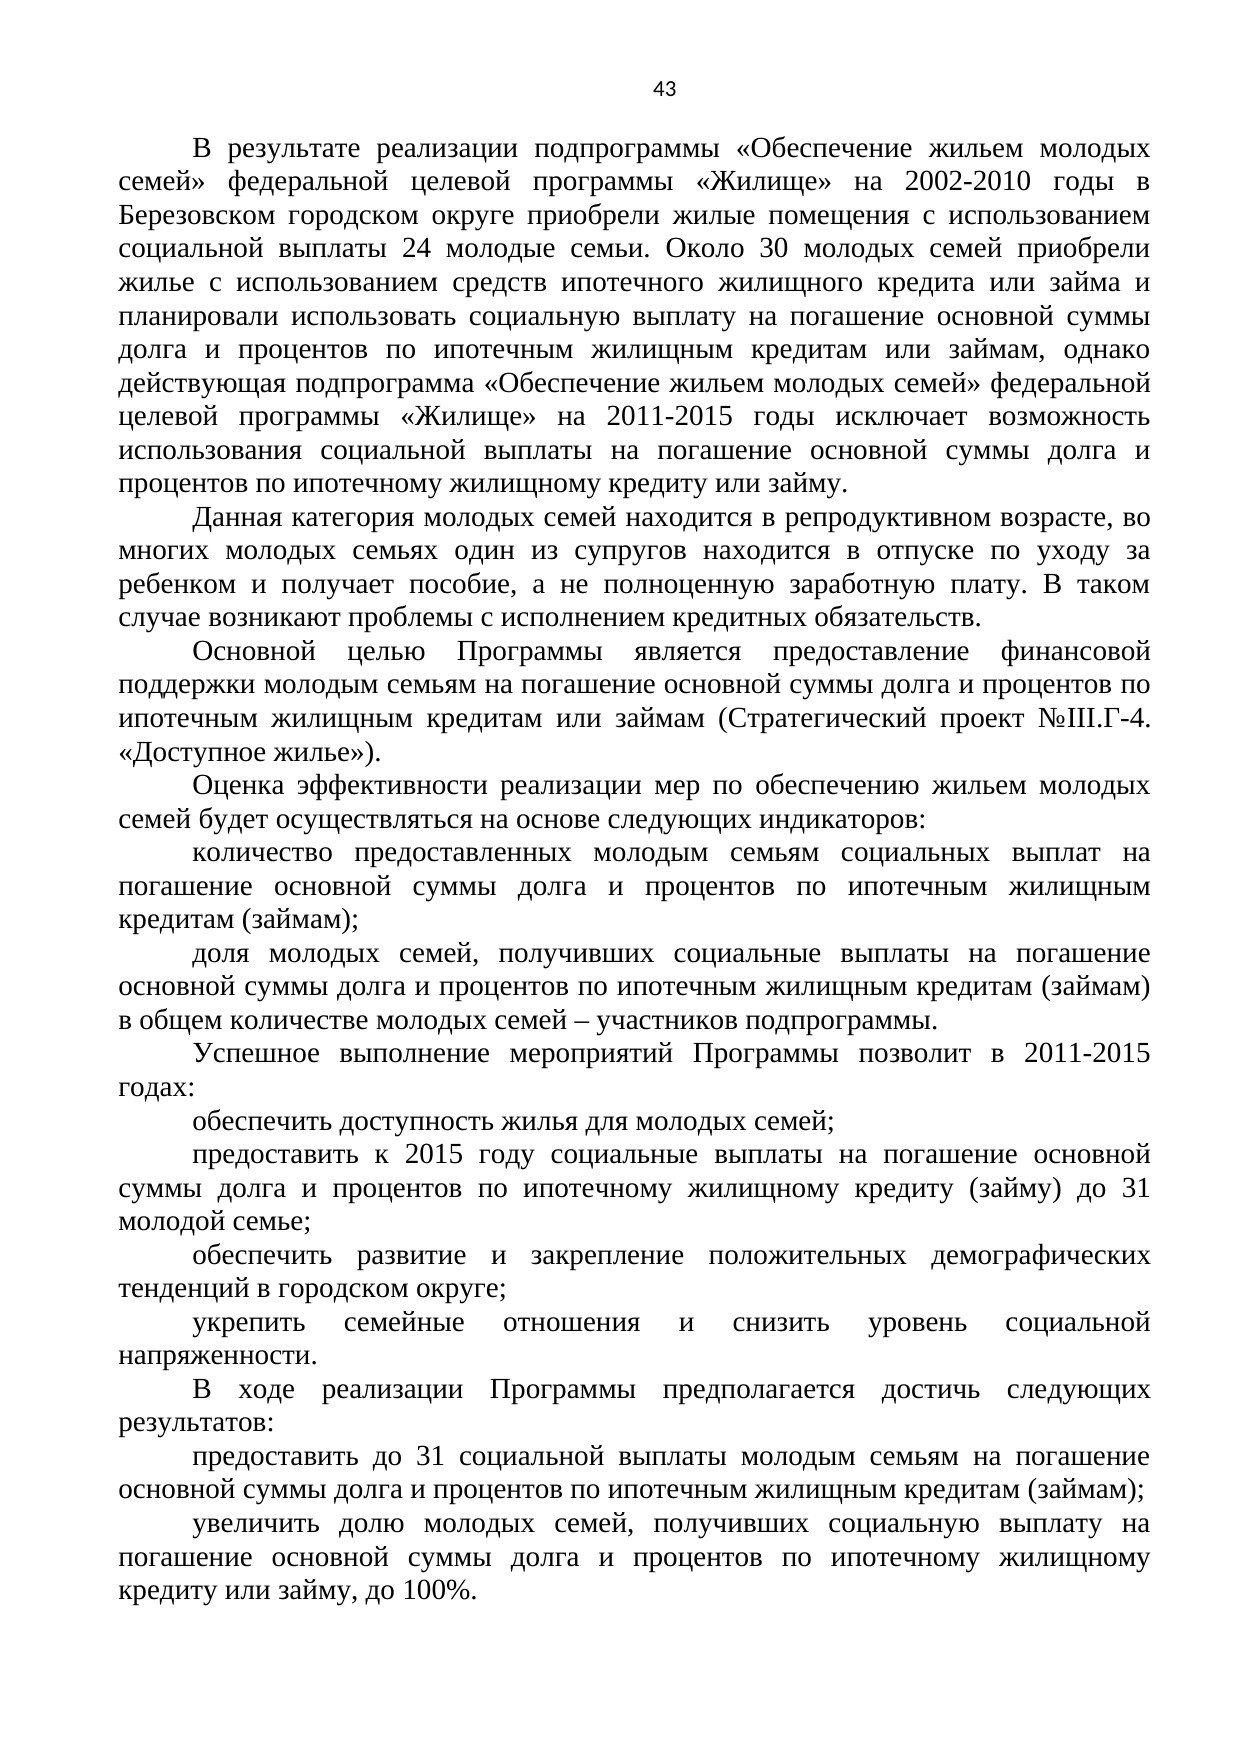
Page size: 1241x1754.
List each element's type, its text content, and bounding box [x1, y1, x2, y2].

text В результате реализации подпрограммы «Обеспечение жильем молодых семей» федеральной целевой программы «Жилище» на 2002-2010 годы в Березовском городском округе приобрели жилые помещения с использованием социальной выплаты 24 молодые семьи. Около 30 молодых семей приобрели жилье с использованием средств ипотечного жилищного кредита или займа и планировали использовать социальную выплату на погашение основной суммы долга и процентов по ипотечным жилищным кредитам или займам, однако действующая подпрограмма «Обеспечение жильем молодых семей» федеральной целевой программы «Жилище» на 2011-2015 годы исключает возможность использования социальной выплаты на погашение основной суммы долга и процентов по ипотечному жилищному кредиту или займу. [118, 130, 1152, 499]
text доля молодых семей, получивших социальные выплаты на погашение основной суммы долга и процентов по ипотечным жилищным кредитам (займам) в общем количестве молодых семей – участников подпрограммы. [118, 935, 1152, 1036]
text Основной целью Программы является предоставление финансовой поддержки молодым семьям на погашение основной суммы долга и процентов по ипотечным жилищным кредитам или займам (Стратегический проект №III.Г-4. «Доступное жилье»). [118, 633, 1152, 767]
text обеспечить доступность жилья для молодых семей; [118, 1103, 1152, 1136]
text В ходе реализации Программы предполагается достичь следующих результатов: [118, 1371, 1152, 1438]
text обеспечить развитие и закрепление положительных демографических тенденций в городском округе; [118, 1237, 1152, 1304]
text Оценка эффективности реализации мер по обеспечению жильем молодых семей будет осуществляться на основе следующих индикаторов: [118, 767, 1152, 834]
text Успешное выполнение мероприятий Программы позволит в 2011-2015 годах: [118, 1036, 1152, 1103]
text увеличить долю молодых семей, получивших социальную выплату на погашение основной суммы долга и процентов по ипотечному жилищному кредиту или займу, до 100%. [118, 1505, 1152, 1606]
text количество предоставленных молодым семьям социальных выплат на погашение основной суммы долга и процентов по ипотечным жилищным кредитам (займам); [118, 834, 1152, 935]
text предоставить до 31 социальной выплаты молодым семьям на погашение основной суммы долга и процентов по ипотечным жилищным кредитам (займам); [118, 1438, 1152, 1505]
text Данная категория молодых семей находится в репродуктивном возрасте, во многих молодых семьях один из супругов находится в отпуске по уходу за ребенком и получает пособие, а не полноценную заработную плату. В таком случае возникают проблемы с исполнением кредитных обязательств. [118, 499, 1152, 633]
text предоставить к 2015 году социальные выплаты на погашение основной суммы долга и процентов по ипотечному жилищному кредиту (займу) до 31 молодой семье; [118, 1136, 1152, 1237]
text укрепить семейные отношения и снизить уровень социальной напряженности. [118, 1304, 1152, 1371]
